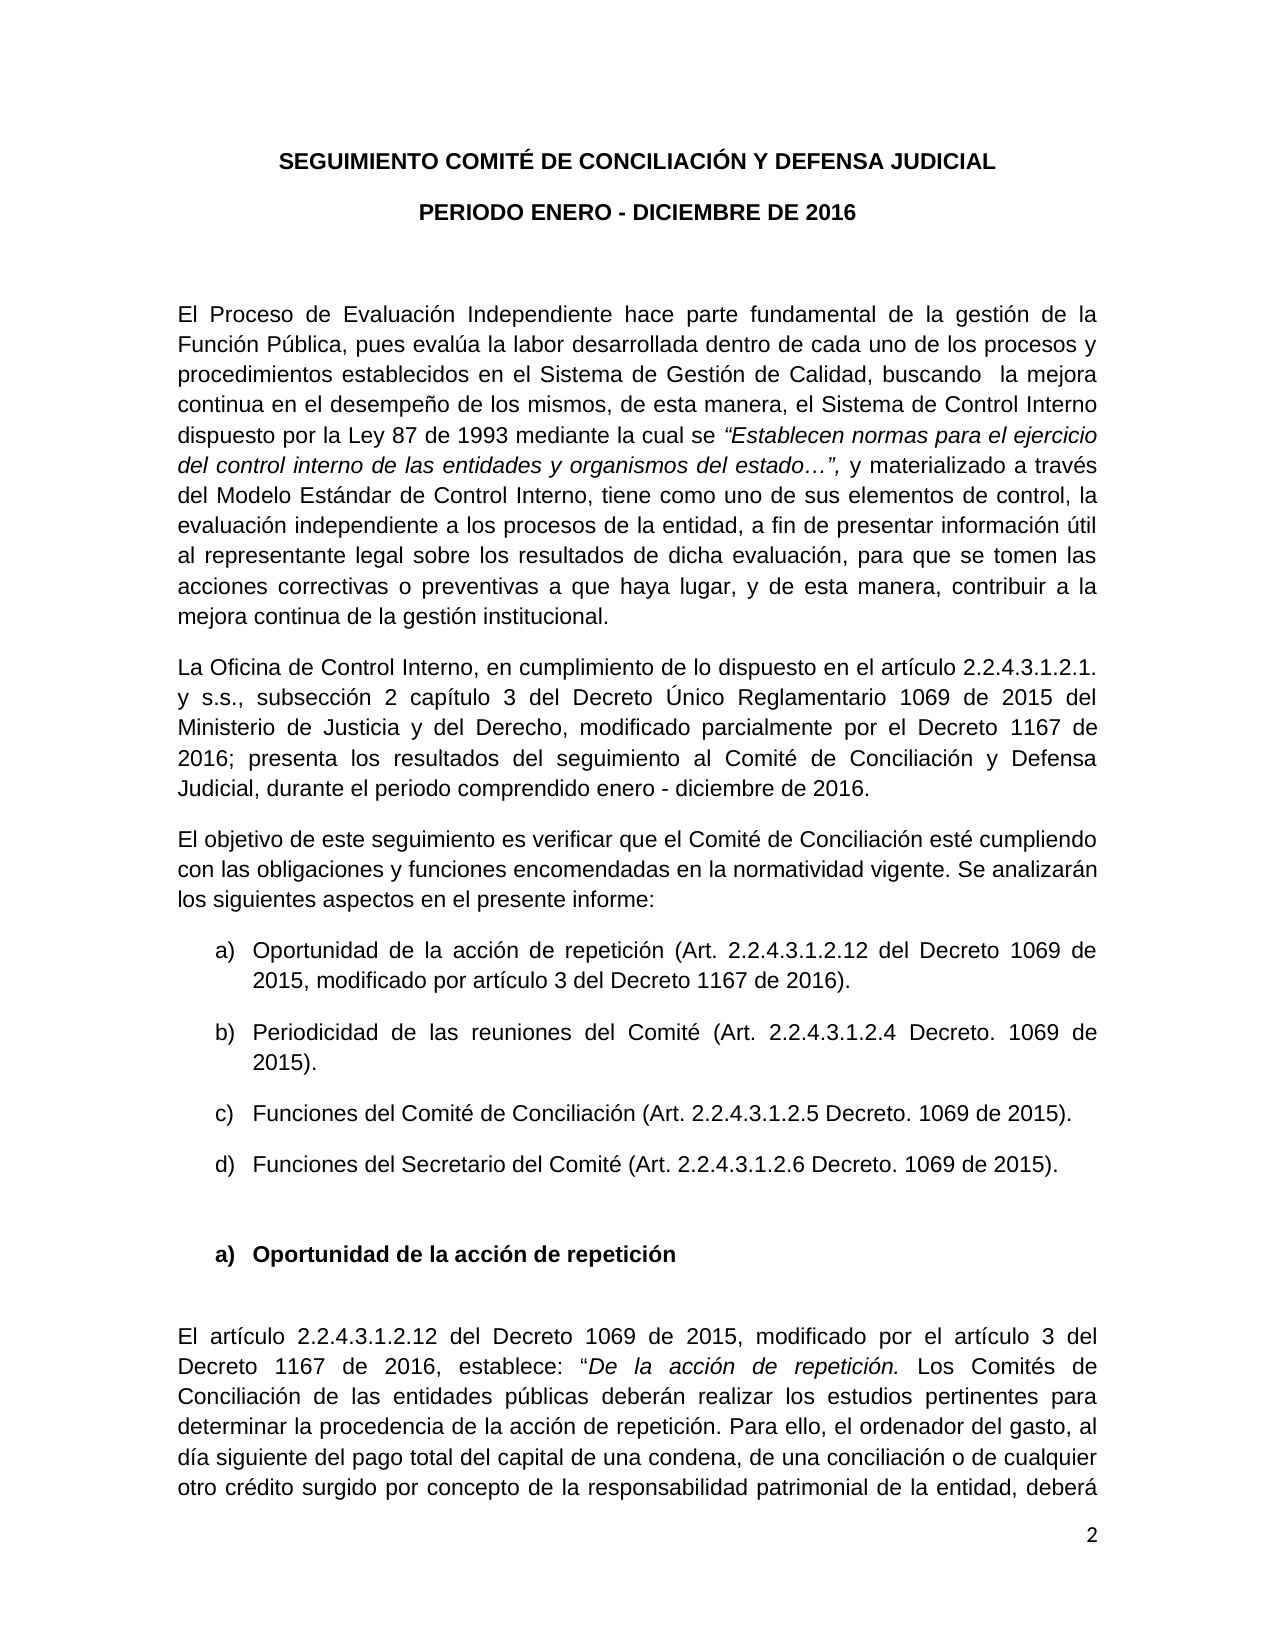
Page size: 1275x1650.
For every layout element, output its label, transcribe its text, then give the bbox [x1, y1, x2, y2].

list Funciones del Secretario del Comité (Art. 2.2.4.3.1.2.6 Decreto. 1069 de 2015). [215, 1151, 1098, 1177]
list Funciones del Comité de Conciliación (Art. 2.2.4.3.1.2.5 Decreto. 1069 de 2015). [215, 1100, 1098, 1126]
text La Oficina de Control Interno, en cumplimiento de lo dispuesto en el artículo 2.2.4.3.1.2.1. y s.s., subsección 2 capítulo 3 del Decreto Único Reglamentario 1069 de 2015 del Ministerio de Justicia y del Derecho, modificado parcialmente por el Decreto 1167 de 2016; presenta los resultados del seguimiento al Comité de Conciliación y Defensa Judicial, durante el periodo comprendido enero - diciembre de 2016. [177, 654, 1098, 801]
text SEGUIMIENTO COMITÉ DE CONCILIACIÓN Y DEFENSA JUDICIAL [177, 148, 1098, 174]
text El objetivo de este seguimiento es verificar que el Comité de Conciliación esté cumpliendo con las obligaciones y funciones encomendadas en la normatividad vigente. Se analizarán los siguientes aspectos en el presente informe: [177, 826, 1098, 912]
text PERIODO ENERO - DICIEMBRE DE 2016 [177, 199, 1098, 225]
text El Proceso de Evaluación Independiente hace parte fundamental de la gestión de la Función Pública, pues evalúa la labor desarrollada dentro de cada uno de los procesos y procedimientos establecidos en el Sistema de Gestión de Calidad, buscando la mejora continua en el desempeño de los mismos, de esta manera, el Sistema de Control Interno dispuesto por la Ley 87 de 1993 mediante la cual se “Establecen normas para el ejercicio del control interno de las entidades y organismos del estado…”, y materializado a través del Modelo Estándar de Control Interno, tiene como uno de sus elementos de control, la evaluación independiente a los procesos de la entidad, a fin de presentar información útil al representante legal sobre los resultados de dicha evaluación, para que se tomen las acciones correctivas o preventivas a que haya lugar, y de esta manera, contribuir a la mejora continua de la gestión institucional. [177, 301, 1098, 629]
list Oportunidad de la acción de repetición (Art. 2.2.4.3.1.2.12 del Decreto 1069 de 2015, modificado por artículo 3 del Decreto 1167 de 2016). [215, 937, 1098, 994]
list Oportunidad de la acción de repetición [215, 1241, 1098, 1268]
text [177, 1323, 1098, 1500]
list Periodicidad de las reuniones del Comité (Art. 2.2.4.3.1.2.4 Decreto. 1069 de 2015). [215, 1018, 1098, 1075]
